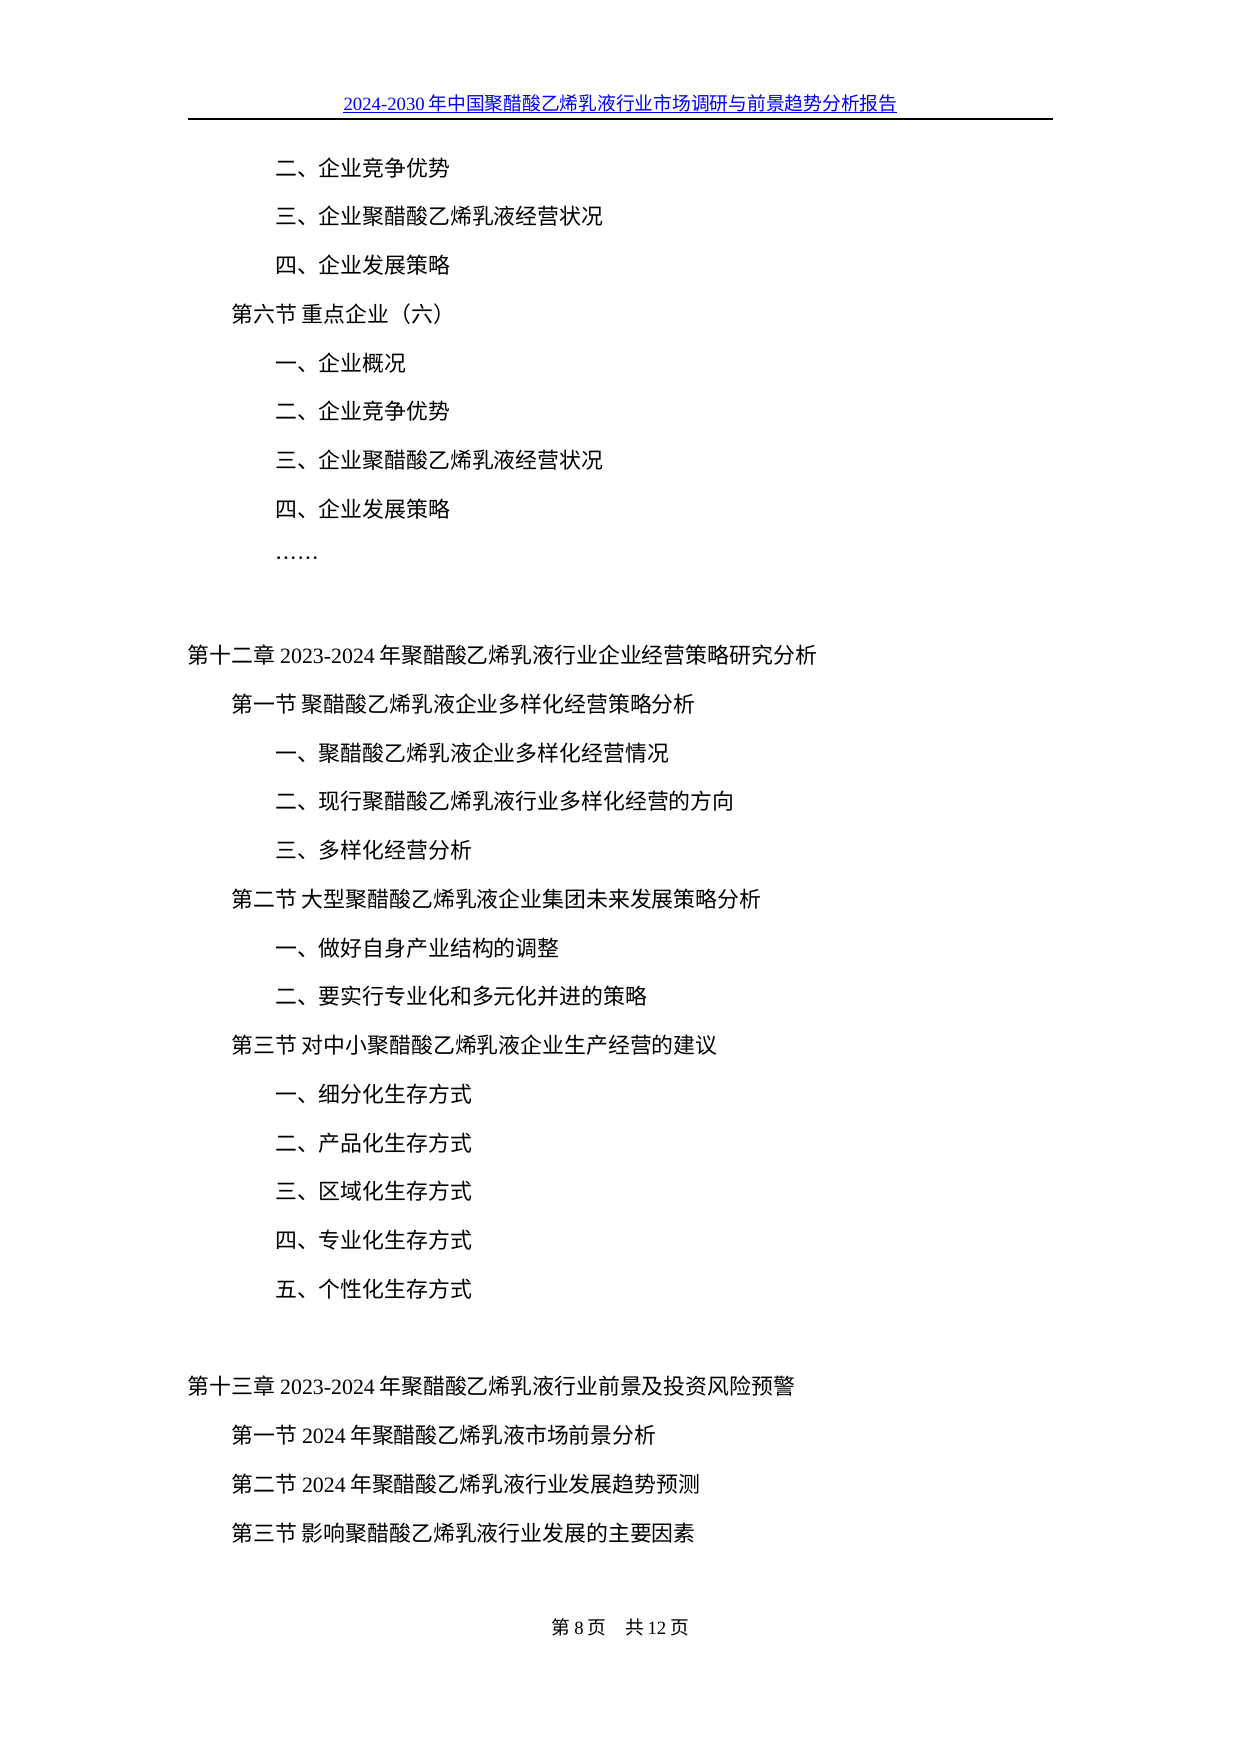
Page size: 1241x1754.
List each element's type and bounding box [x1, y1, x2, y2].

text [187, 150, 1053, 1548]
